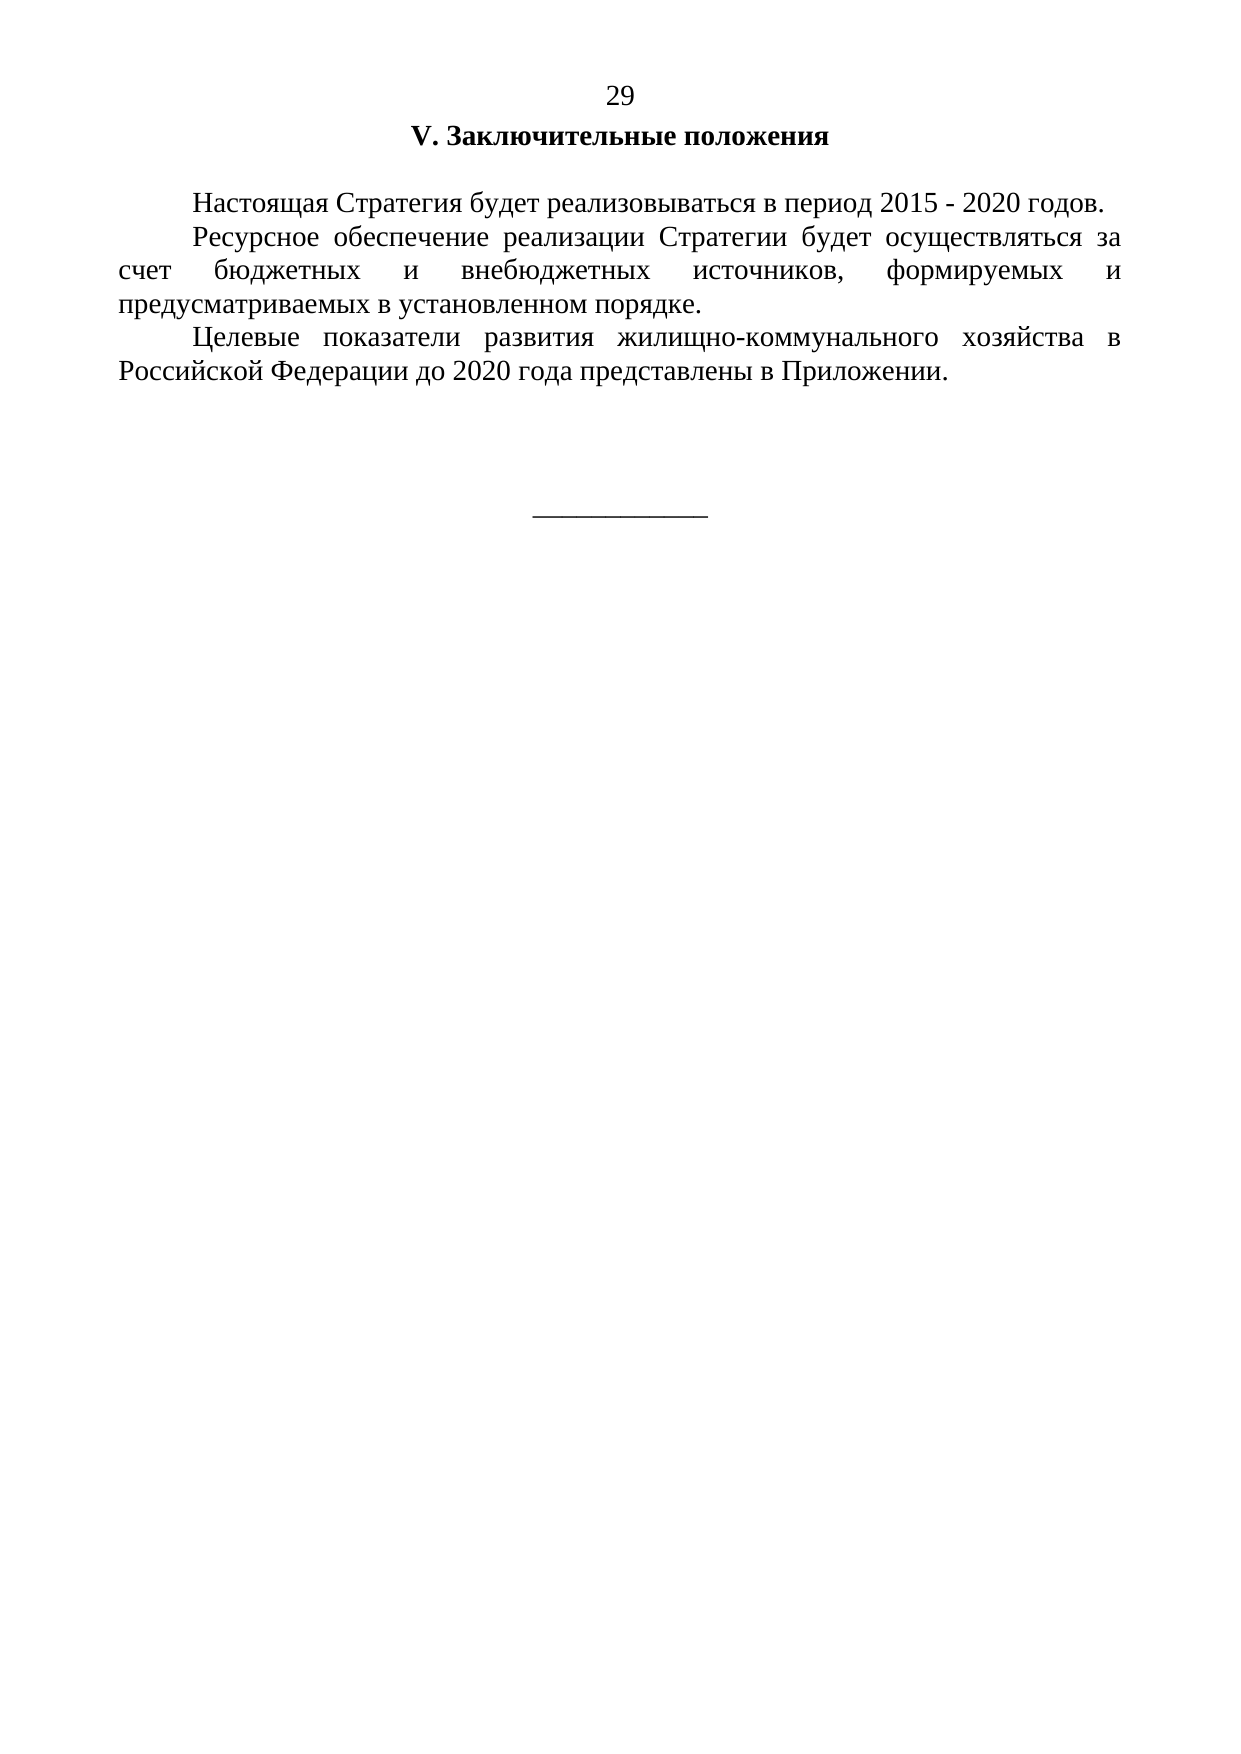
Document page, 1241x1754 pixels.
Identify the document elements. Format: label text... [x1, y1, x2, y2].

text ____________ [118, 487, 1122, 521]
text Настоящая Стратегия будет реализовываться в период 2015 - 2020 годов. [118, 185, 1122, 219]
text Целевые показатели развития жилищно-коммунального хозяйства в Российской Федерации до 2020 года представлены в Приложении. [118, 319, 1122, 386]
subtitle V. Заключительные положения [118, 118, 1122, 152]
text Ресурсное обеспечение реализации Стратегии будет осуществляться за счет бюджетных и внебюджетных источников, формируемых и предусматриваемых в установленном порядке. [118, 219, 1122, 319]
